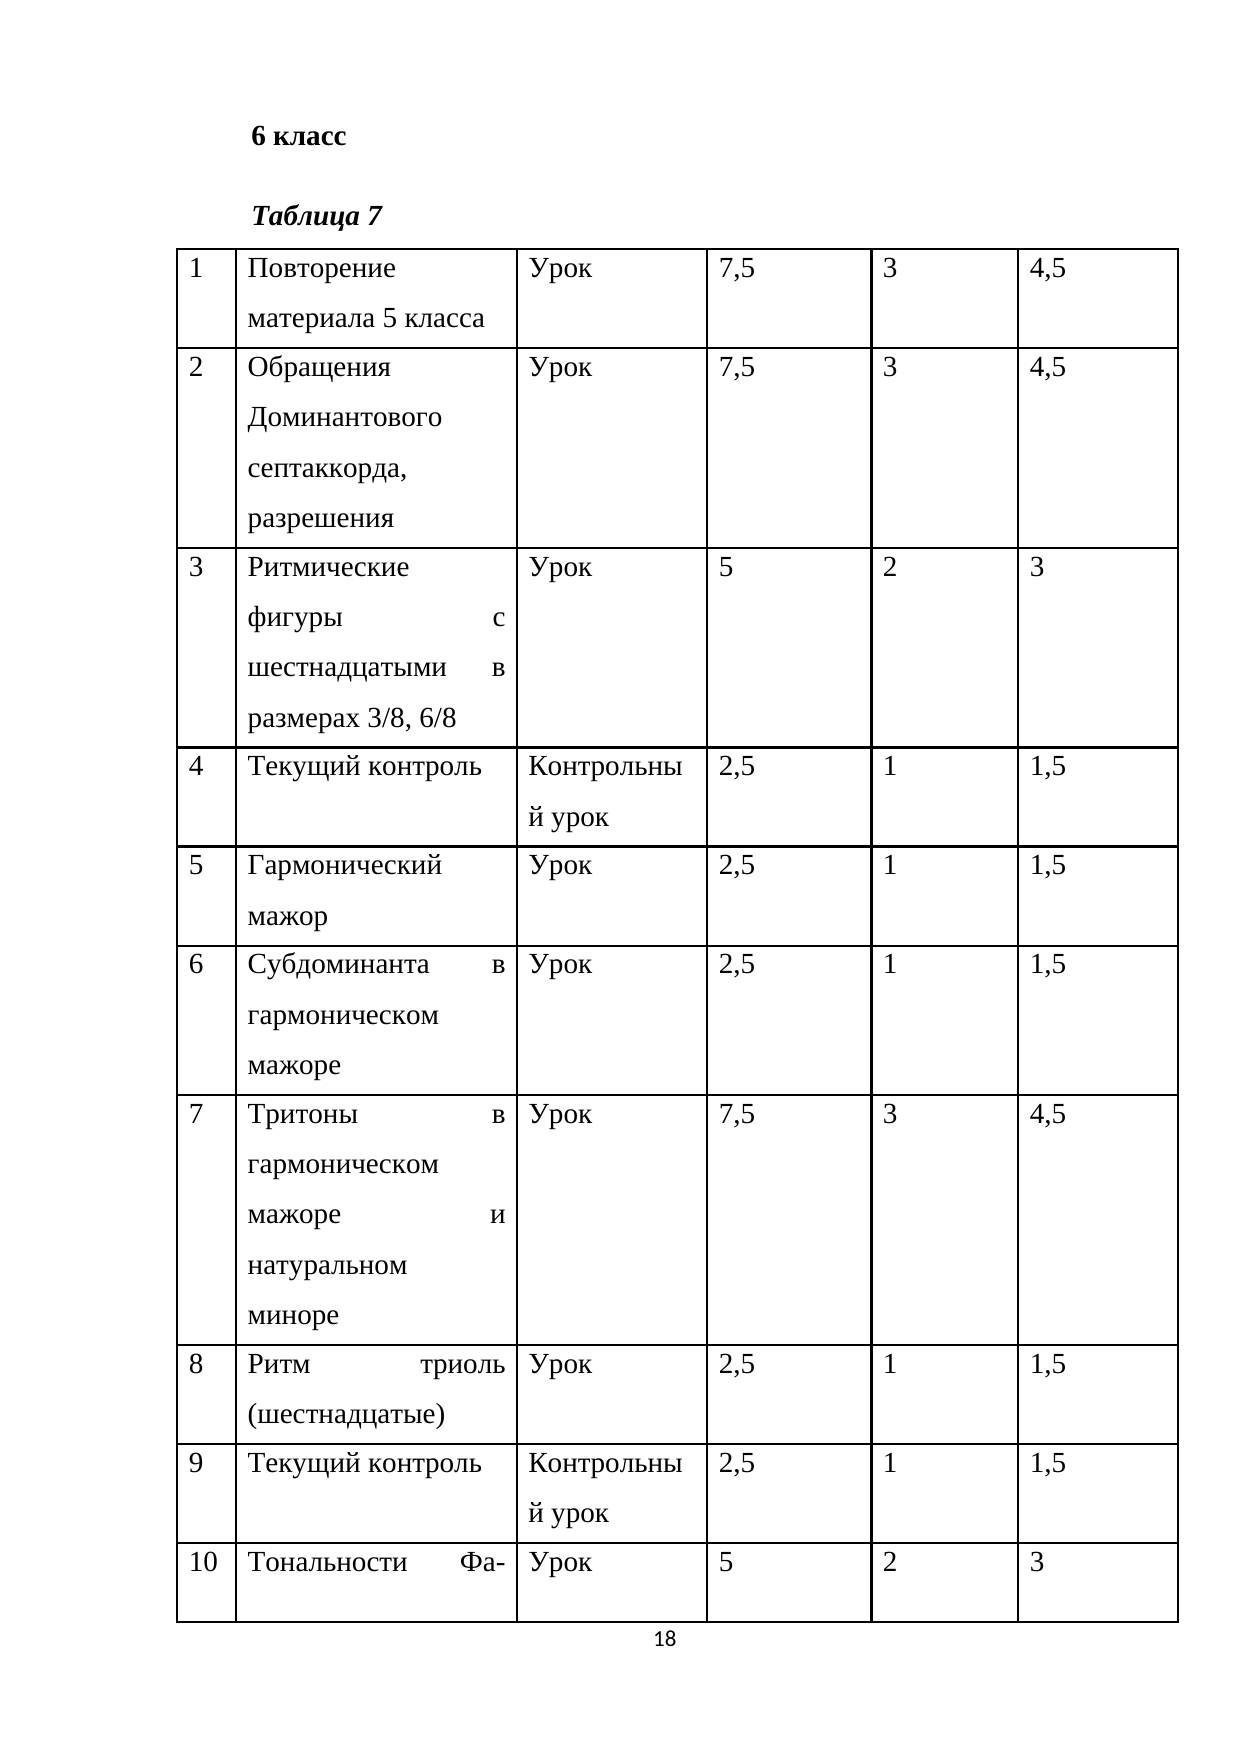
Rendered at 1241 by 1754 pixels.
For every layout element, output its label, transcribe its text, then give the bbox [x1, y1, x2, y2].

table_cell Текущий контроль [237, 749, 516, 845]
table_cell Субдоминанта в гармоническом мажоре [237, 947, 516, 1094]
table_cell 1 [873, 848, 1017, 944]
table_cell Урок [518, 947, 706, 1094]
table_cell 4,5 [1019, 1096, 1177, 1344]
table_cell 2,5 [708, 749, 870, 845]
text 6 класс [177, 118, 1152, 152]
table_cell 3 [873, 349, 1017, 547]
table_cell Урок [518, 848, 706, 944]
table_cell 8 [178, 1346, 235, 1443]
table_cell 7,5 [708, 1096, 870, 1344]
table_cell 2 [178, 349, 235, 547]
table_cell 1 [873, 1346, 1017, 1443]
table_cell Текущий контроль [237, 1445, 516, 1542]
table_cell Тритоны в гармоническом мажоре и натуральном миноре [237, 1096, 516, 1344]
table_cell 5 [708, 549, 870, 746]
table_header Повторение материала 5 класса [237, 250, 516, 347]
table_header Урок [518, 250, 706, 347]
table_cell 4 [178, 749, 235, 845]
table_cell Обращения Доминантового септаккорда, разрешения [237, 349, 516, 547]
table_cell 1,5 [1019, 848, 1177, 944]
table_header 1 [178, 250, 235, 347]
table_cell Гармонический мажор [237, 848, 516, 944]
table_cell 6 [178, 947, 235, 1094]
table_cell 7 [178, 1096, 235, 1344]
table_cell Ритм триоль (шестнадцатые) [237, 1346, 516, 1443]
table_cell 10 [178, 1544, 235, 1621]
table_cell 1,5 [1019, 1346, 1177, 1443]
table_cell 2,5 [708, 1445, 870, 1542]
table_cell 3 [178, 549, 235, 746]
table_cell 3 [1019, 1544, 1177, 1621]
table_cell Ритмические фигуры с шестнадцатыми в размерах 3/8, 6/8 [237, 549, 516, 746]
table_cell Урок [518, 349, 706, 547]
table_cell 2,5 [708, 848, 870, 944]
table_cell 2 [873, 549, 1017, 746]
table_cell 1,5 [1019, 1445, 1177, 1542]
table_cell 3 [873, 1096, 1017, 1344]
table_cell Урок [518, 1544, 706, 1621]
table_cell Урок [518, 1096, 706, 1344]
table_cell 1,5 [1019, 749, 1177, 845]
table_cell 1,5 [1019, 947, 1177, 1094]
table_cell 2 [873, 1544, 1017, 1621]
table_cell 5 [178, 848, 235, 944]
table_header 7,5 [708, 250, 870, 347]
table_cell 1 [873, 749, 1017, 845]
table_cell 1 [873, 1445, 1017, 1542]
table_cell 5 [708, 1544, 870, 1621]
table_header 4,5 [1019, 250, 1177, 347]
table_cell 9 [178, 1445, 235, 1542]
table_cell Контрольный урок [518, 1445, 706, 1542]
table_cell Урок [518, 549, 706, 746]
table_cell Контрольный урок [518, 749, 706, 845]
table_cell 4,5 [1019, 349, 1177, 547]
table_cell 2,5 [708, 947, 870, 1094]
table_cell Урок [518, 1346, 706, 1443]
text Таблица 7 [177, 198, 1152, 231]
table_cell 1 [873, 947, 1017, 1094]
table_cell 2,5 [708, 1346, 870, 1443]
table_header 3 [873, 250, 1017, 347]
table_cell 3 [1019, 549, 1177, 746]
table_cell 7,5 [708, 349, 870, 547]
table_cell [237, 1544, 516, 1621]
